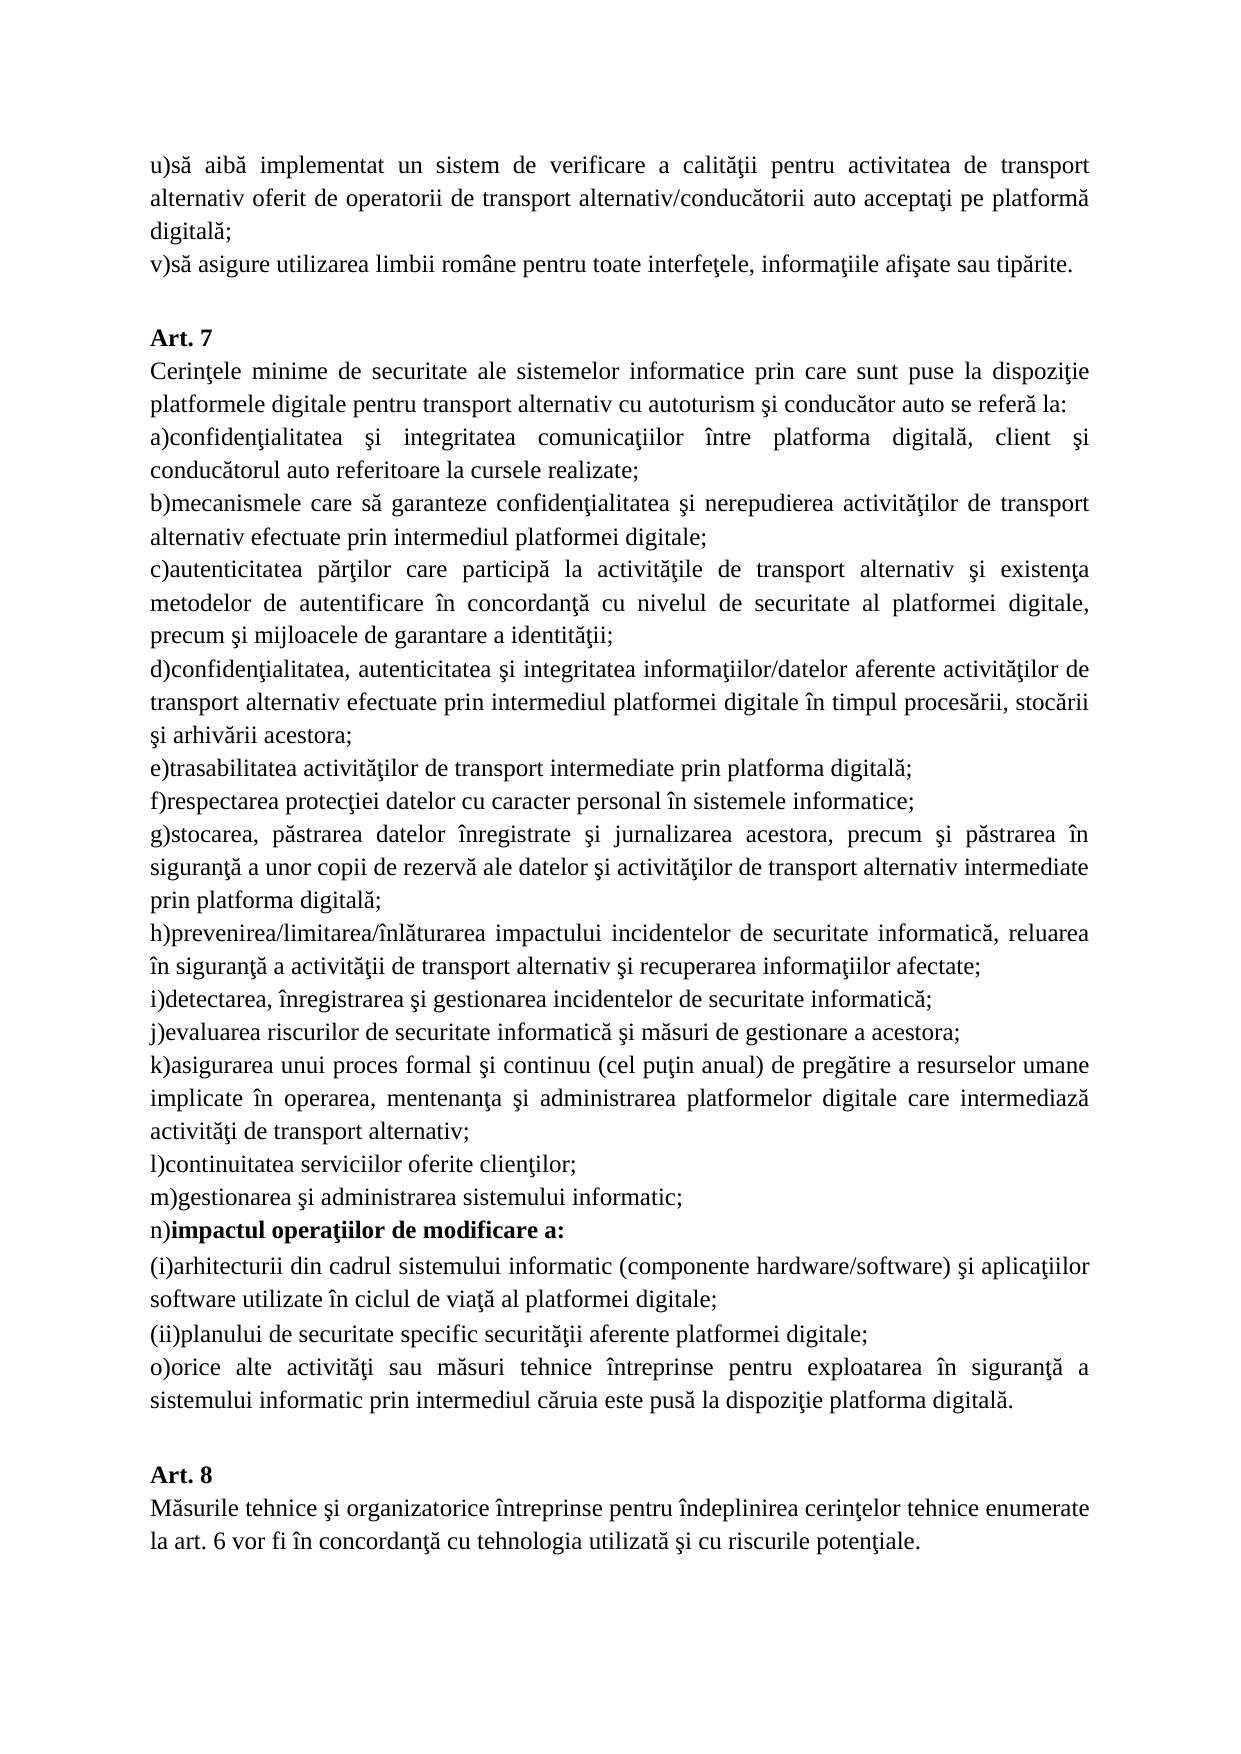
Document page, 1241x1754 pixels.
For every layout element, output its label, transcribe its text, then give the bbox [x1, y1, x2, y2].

text g)stocarea, păstrarea datelor înregistrate şi jurnalizarea acestora, precum şi păstrarea în siguranţă a unor copii de rezervă ale datelor şi activităţilor de transport alternativ intermediate prin platforma digitală; [150, 819, 1090, 913]
text e)trasabilitatea activităţilor de transport intermediate prin platforma digitală; [150, 753, 1090, 781]
text j)evaluarea riscurilor de securitate informatică şi măsuri de gestionare a acestora; [150, 1017, 1090, 1046]
text f)respectarea protecţiei datelor cu caracter personal în sistemele informatice; [150, 786, 1090, 814]
text k)asigurarea unui proces formal şi continuu (cel puţin anual) de pregătire a resurselor umane implicate în operarea, mentenanţa şi administrarea platformelor digitale care intermediază activităţi de transport alternativ; [150, 1050, 1090, 1145]
text b)mecanismele care să garanteze confidenţialitatea şi nerepudierea activităţilor de transport alternativ efectuate prin intermediul platformei digitale; [150, 488, 1090, 550]
text Măsurile tehnice şi organizatorice întreprinse pentru îndeplinirea cerinţelor tehnice enumerate la art. 6 vor fi în concordanţă cu tehnologia utilizată şi cu riscurile potenţiale. [150, 1493, 1090, 1555]
text a)confidenţialitatea şi integritatea comunicaţiilor între platforma digitală, client şi conducătorul auto referitoare la cursele realizate; [150, 422, 1090, 484]
text Art. 8 [150, 1460, 1090, 1489]
text n)impactul operaţiilor de modificare a: [150, 1215, 1090, 1244]
text c)autenticitatea părţilor care participă la activităţile de transport alternativ şi existenţa metodelor de autentificare în concordanţă cu nivelul de securitate al platformei digitale, precum şi mijloacele de garantare a identităţii; [150, 554, 1090, 649]
text d)confidenţialitatea, autenticitatea şi integritatea informaţiilor/datelor aferente activităţilor de transport alternativ efectuate prin intermediul platformei digitale în timpul procesării, stocării şi arhivării acestora; [150, 654, 1090, 748]
text i)detectarea, înregistrarea şi gestionarea incidentelor de securitate informatică; [150, 984, 1090, 1013]
text Cerinţele minime de securitate ale sistemelor informatice prin care sunt puse la dispoziţie platformele digitale pentru transport alternativ cu autoturism şi conducător auto se referă la: [150, 356, 1090, 418]
text (ii)planului de securitate specific securităţii aferente platformei digitale; [150, 1319, 1090, 1348]
text h)prevenirea/limitarea/înlăturarea impactului incidentelor de securitate informatică, reluarea în siguranţă a activităţii de transport alternativ şi recuperarea informaţiilor afectate; [150, 918, 1090, 979]
text Art. 7 [150, 323, 1090, 352]
text o)orice alte activităţi sau măsuri tehnice întreprinse pentru exploatarea în siguranţă a sistemului informatic prin intermediul căruia este pusă la dispoziţie platforma digitală. [150, 1352, 1090, 1414]
text v)să asigure utilizarea limbii române pentru toate interfeţele, informaţiile afişate sau tipărite. [150, 249, 1090, 278]
text l)continuitatea serviciilor oferite clienţilor; [150, 1149, 1090, 1178]
text (i)arhitecturii din cadrul sistemului informatic (componente hardware/software) şi aplicaţiilor software utilizate în ciclul de viaţă al platformei digitale; [150, 1251, 1090, 1312]
text m)gestionarea şi administrarea sistemului informatic; [150, 1182, 1090, 1211]
text u)să aibă implementat un sistem de verificare a calităţii pentru activitatea de transport alternativ oferit de operatorii de transport alternativ/conducătorii auto acceptaţi pe platformă digitală; [150, 150, 1090, 245]
